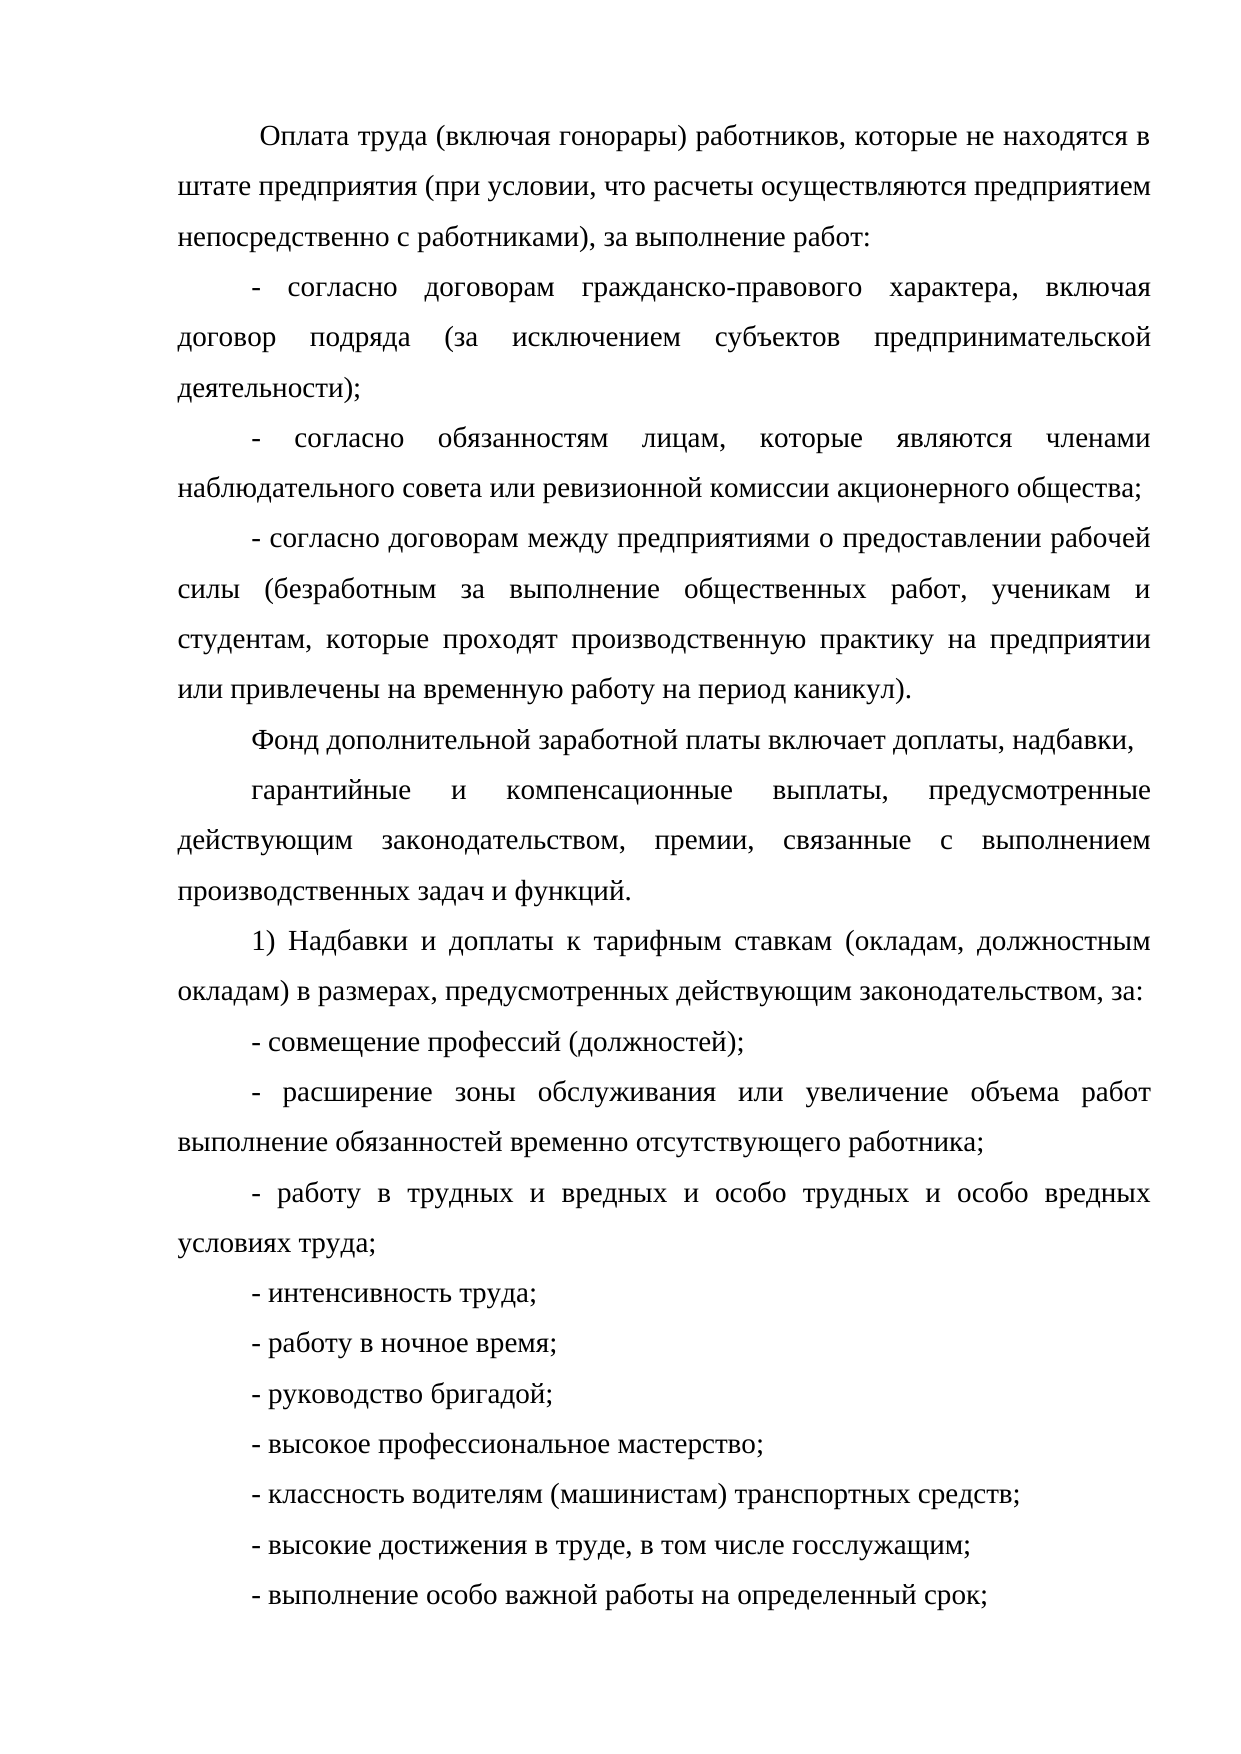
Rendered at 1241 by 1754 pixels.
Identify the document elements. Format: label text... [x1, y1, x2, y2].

text - высокое профессиональное мастерство; [177, 1426, 1152, 1460]
text - согласно договорам гражданско-правового характера, включая договор подряда (за исключением субъектов предпринимательской деятельности); [177, 269, 1152, 403]
text - расширение зоны обслуживания или увеличение объема работ выполнение обязанностей временно отсутствующего работника; [177, 1074, 1152, 1158]
text - выполнение особо важной работы на определенный срок; [177, 1577, 1152, 1611]
text - работу в ночное время; [177, 1326, 1152, 1359]
text - согласно договорам между предприятиями о предоставлении рабочей силы (безработным за выполнение общественных работ, ученикам и студентам, которые проходят производственную практику на предприятии или привлечены на временную работу на период каникул). [177, 521, 1152, 705]
text - согласно обязанностям лицам, которые являются членами наблюдательного совета или ревизионной комиссии акционерного общества; [177, 420, 1152, 504]
text - совмещение профессий (должностей); [177, 1024, 1152, 1057]
text - высокие достижения в труде, в том числе госслужащим; [177, 1527, 1152, 1560]
text - руководство бригадой; [177, 1376, 1152, 1409]
text Оплата труда (включая гонорары) работников, которые не находятся в штате предприятия (при условии, что расчеты осуществляются предприятием непосредственно с работниками), за выполнение работ: [177, 118, 1152, 252]
text гарантийные и компенсационные выплаты, предусмотренные действующим законодательством, премии, связанные с выполнением производственных задач и функций. [177, 772, 1152, 906]
text 1) Надбавки и доплаты к тарифным ставкам (окладам, должностным окладам) в размерах, предусмотренных действующим законодательством, за: [177, 923, 1152, 1007]
text - классность водителям (машинистам) транспортных средств; [177, 1477, 1152, 1510]
text - интенсивность труда; [177, 1275, 1152, 1309]
text Фонд дополнительной заработной платы включает доплаты, надбавки, [177, 722, 1152, 755]
text - работу в трудных и вредных и особо трудных и особо вредных условиях труда; [177, 1175, 1152, 1258]
